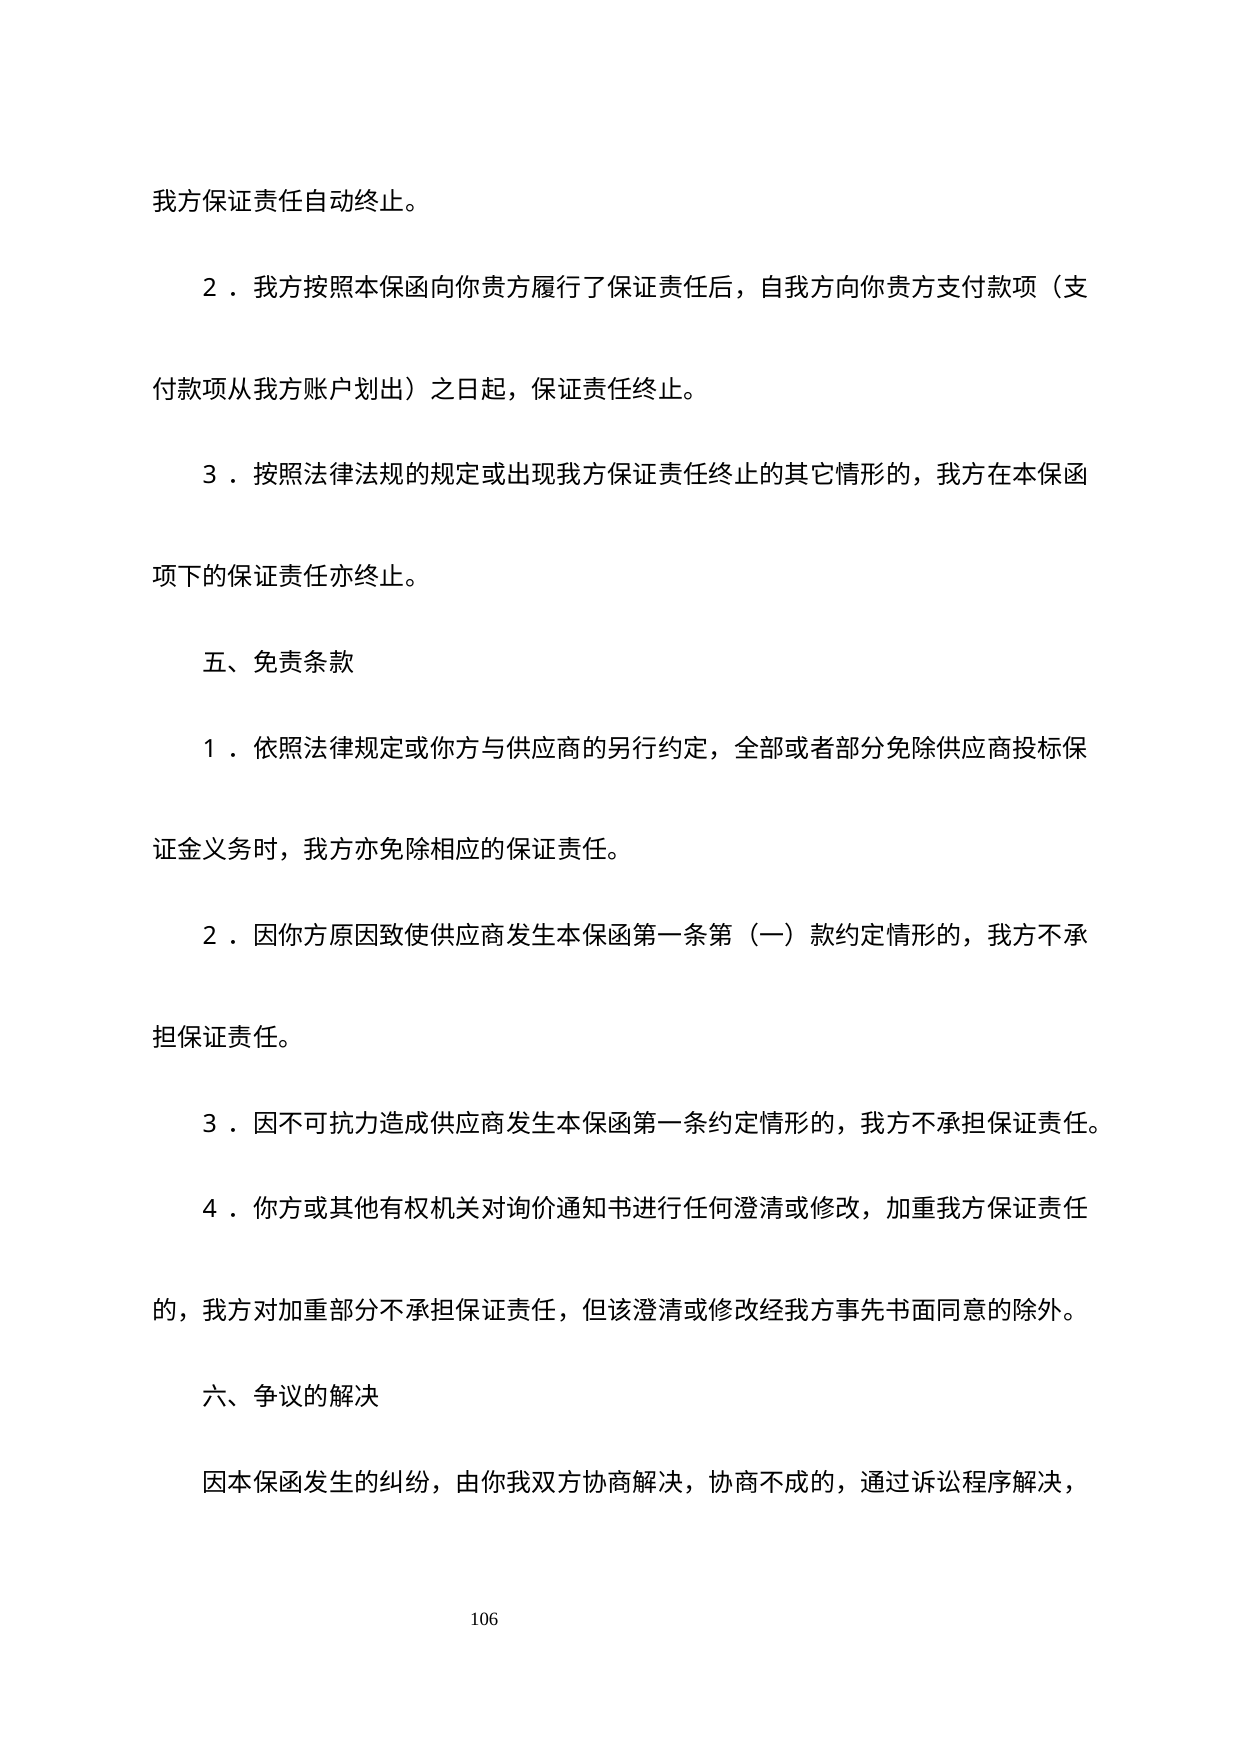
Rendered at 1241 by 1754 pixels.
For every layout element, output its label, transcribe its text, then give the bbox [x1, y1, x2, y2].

text 2．因你方原因致使供应商发生本保函第一条第（一）款约定情形的，我方不承担保证责任。 [152, 900, 1088, 1069]
text 3．按照法律法规的规定或出现我方保证责任终止的其它情形的，我方在本保函项下的保证责任亦终止。 [152, 439, 1088, 608]
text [152, 166, 1088, 234]
text 六、争议的解决 [152, 1361, 1088, 1428]
text 五、免责条款 [152, 627, 1088, 694]
text 3．因不可抗力造成供应商发生本保函第一条约定情形的，我方不承担保证责任。 [152, 1087, 1088, 1155]
text 2．我方按照本保函向你贵方履行了保证责任后，自我方向你贵方支付款项（支付款项从我方账户划出）之日起，保证责任终止。 [152, 252, 1088, 421]
text 4．你方或其他有权机关对询价通知书进行任何澄清或修改，加重我方保证责任的，我方对加重部分不承担保证责任，但该澄清或修改经我方事先书面同意的除外。 [152, 1173, 1088, 1342]
text 1．依照法律规定或你方与供应商的另行约定，全部或者部分免除供应商投标保证金义务时，我方亦免除相应的保证责任。 [152, 712, 1088, 882]
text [152, 1446, 1088, 1514]
